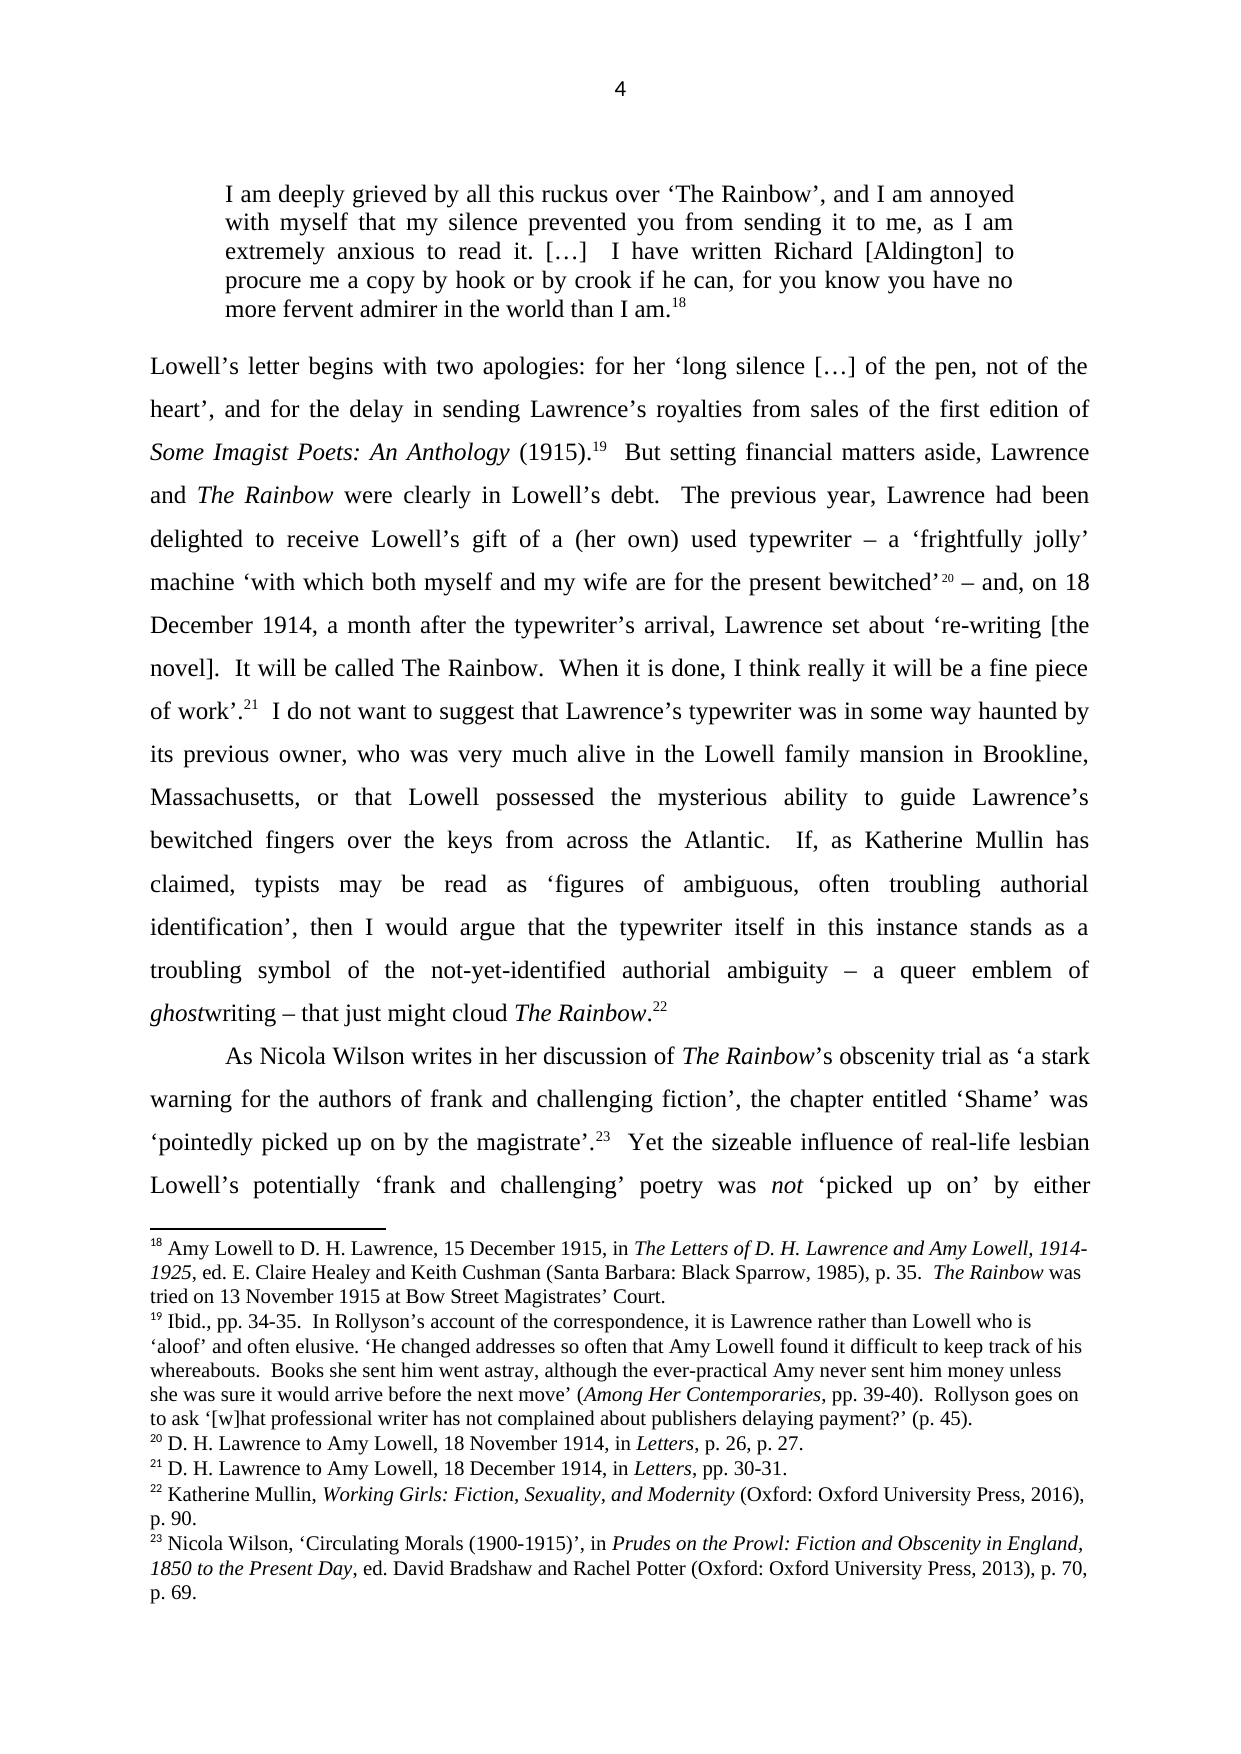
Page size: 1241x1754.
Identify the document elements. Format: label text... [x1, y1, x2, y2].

text As Nicola Wilson writes in her discussion of The Rainbow’s obscenity trial as ‘a stark warning for the authors of frank and challenging fiction’, the chapter entitled ‘Shame’ was ‘pointedly picked up on by the magistrate’. Yet the sizeable influence of real-life lesbian Lowell’s potentially ‘frank and challenging’ poetry was not ‘picked up on’ by either magistrate Sir John Dickinson or later readers of Lawrence’s novel. Mark Kinkead-Weekes has established that Lawrence began writing the ‘Shame’ chapter in February 1915. In ‘Shame’, Ursula Brangwen falls blissfully and eagerly in love with her ‘exquisite’ class-mistress, Miss Winifred Inger. Ursula’s desire nears its climax during the desperately-awaited swimming class, where, in the ‘marble-like confines’ of the pool, she is treated to the vision of Miss Inger in her bathing dress. After a race, Miss Inger catches Ursula by the waist in the water. The love then ‘tacitly confessed’ (‘I enjoyed our race, Ursula, did you?’), the women arrange to spend an evening together. ‘[E]clipsed’ by thunderclouds, Miss Inger proposes a swim: [150, 1041, 1090, 1199]
text Lowell’s letter begins with two apologies: for her ‘long silence […] of the pen, not of the heart’, and for the delay in sending Lawrence’s royalties from sales of the first edition of Some Imagist Poets: An Anthology (1915). But setting financial matters aside, Lawrence and The Rainbow were clearly in Lowell’s debt. The previous year, Lawrence had been delighted to receive Lowell’s gift of a (her own) used typewriter – a ‘frightfully jolly’ machine ‘with which both myself and my wife are for the present bewitched’ – and, on 18 December 1914, a month after the typewriter’s arrival, Lawrence set about ‘re-writing [the novel]. It will be called The Rainbow. When it is done, I think really it will be a fine piece of work’. I do not want to suggest that Lawrence’s typewriter was in some way haunted by its previous owner, who was very much alive in the Lowell family mansion in Brookline, Massachusetts, or that Lowell possessed the mysterious ability to guide Lawrence’s bewitched fingers over the keys from across the Atlantic. If, as Katherine Mullin has claimed, typists may be read as ‘figures of ambiguous, often troubling authorial identification’, then I would argue that the typewriter itself in this instance stands as a troubling symbol of the not-yet-identified authorial ambiguity – a queer emblem of ghostwriting – that just might cloud The Rainbow. [150, 351, 1090, 1027]
text I am deeply grieved by all this ruckus over ‘The Rainbow’, and I am annoyed with myself that my silence prevented you from sending it to me, as I am extremely anxious to read it. […] I have written Richard [Aldington] to procure me a copy by hook or by crook if he can, for you know you have no more fervent admirer in the world than I am. [225, 179, 1015, 322]
